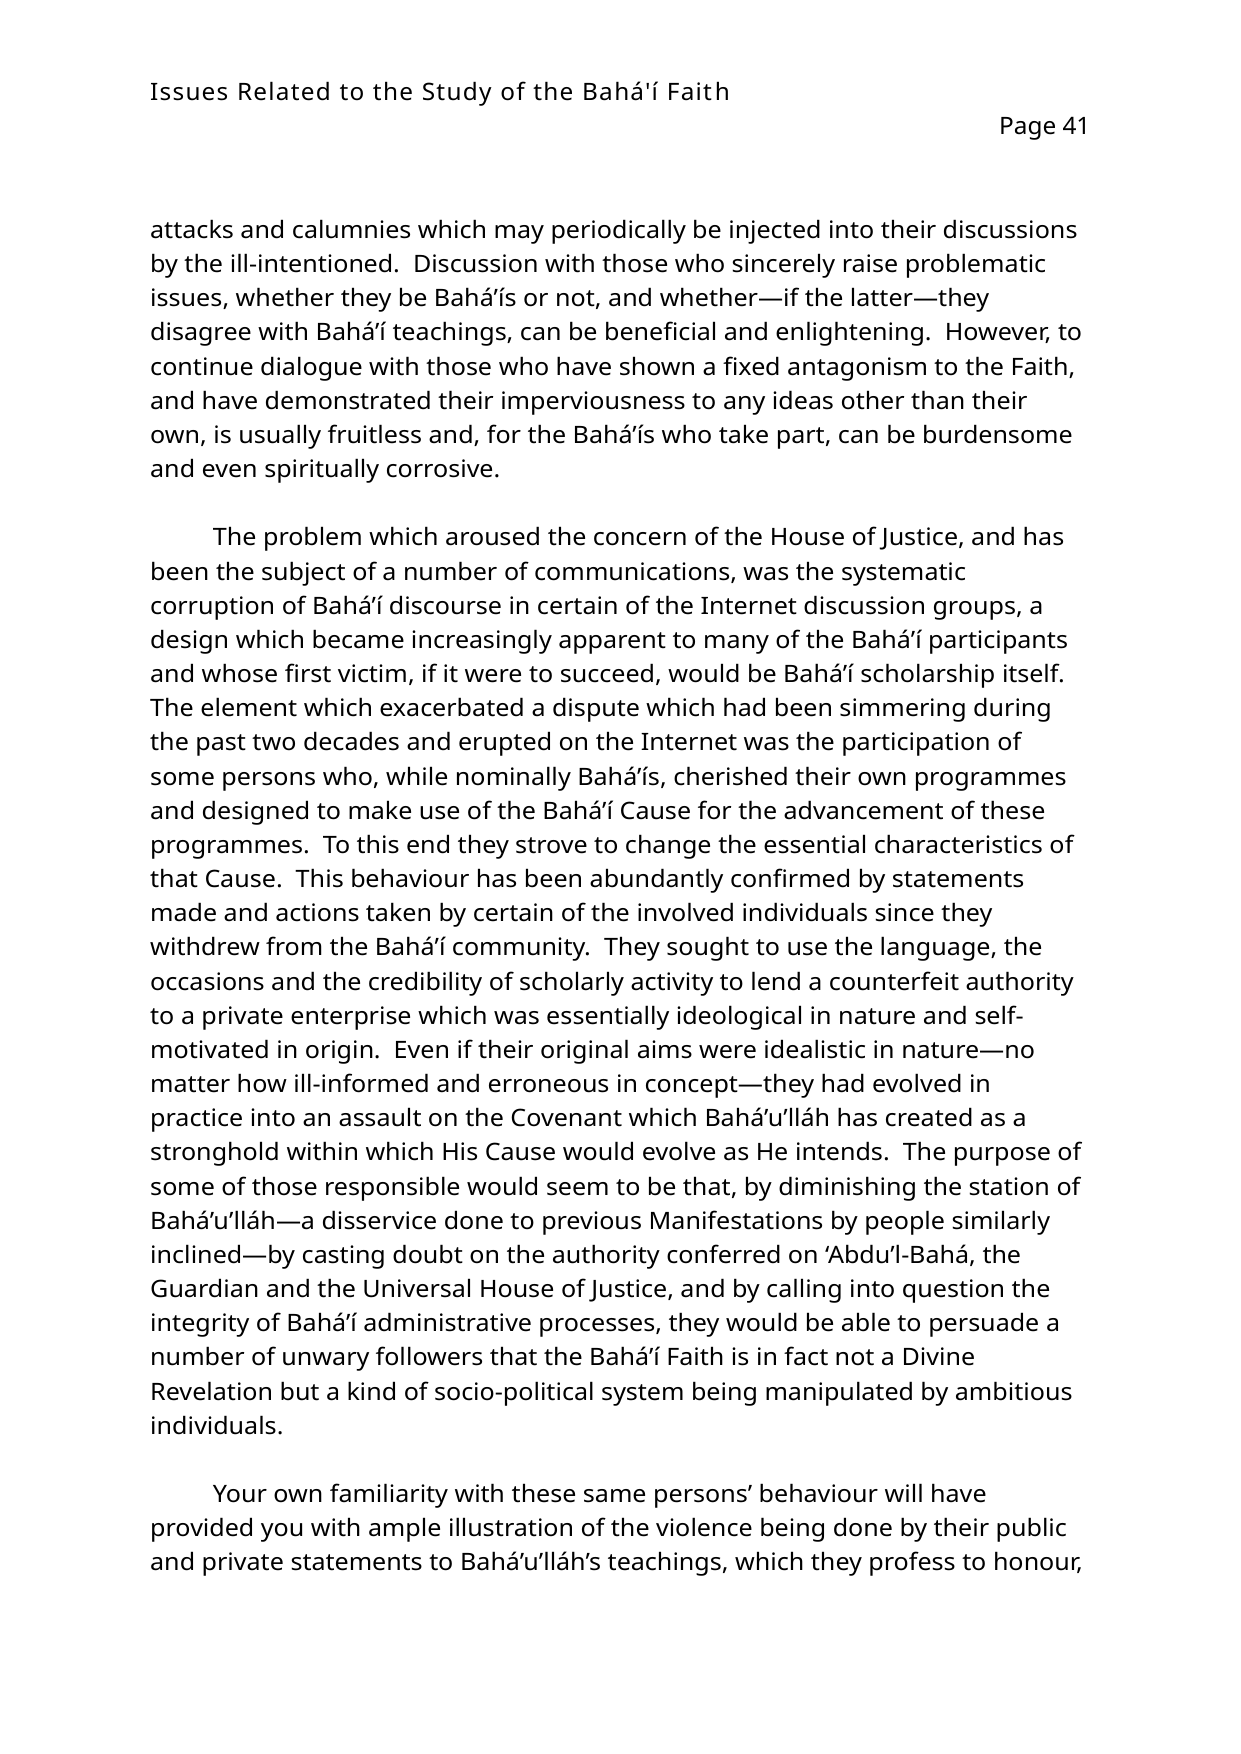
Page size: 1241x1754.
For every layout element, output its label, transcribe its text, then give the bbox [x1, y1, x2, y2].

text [150, 213, 1090, 484]
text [150, 1477, 1090, 1578]
text The problem which aroused the concern of the House of Justice, and has been the subject of a number of communications, was the systematic corruption of Bahá’í discourse in certain of the Internet discussion groups, a design which became increasingly apparent to many of the Bahá’í participants and whose first victim, if it were to succeed, would be Bahá’í scholarship itself. The element which exacerbated a dispute which had been simmering during the past two decades and erupted on the Internet was the participation of some persons who, while nominally Bahá’ís, cherished their own programmes and designed to make use of the Bahá’í Cause for the advancement of these programmes. To this end they strove to change the essential characteristics of that Cause. This behaviour has been abundantly confirmed by statements made and actions taken by certain of the involved individuals since they withdrew from the Bahá’í community. They sought to use the language, the occasions and the credibility of scholarly activity to lend a counterfeit authority to a private enterprise which was essentially ideological in nature and self-motivated in origin. Even if their original aims were idealistic in nature—no matter how ill-informed and erroneous in concept—they had evolved in practice into an assault on the Covenant which Bahá’u’lláh has created as a stronghold within which His Cause would evolve as He intends. The purpose of some of those responsible would seem to be that, by diminishing the station of Bahá’u’lláh—a disservice done to previous Manifestations by people similarly inclined—by casting doubt on the authority conferred on ‘Abdu’l-Bahá, the Guardian and the Universal House of Justice, and by calling into question the integrity of Bahá’í administrative processes, they would be able to persuade a number of unwary followers that the Bahá’í Faith is in fact not a Divine Revelation but a kind of socio-political system being manipulated by ambitious individuals. [150, 520, 1090, 1441]
